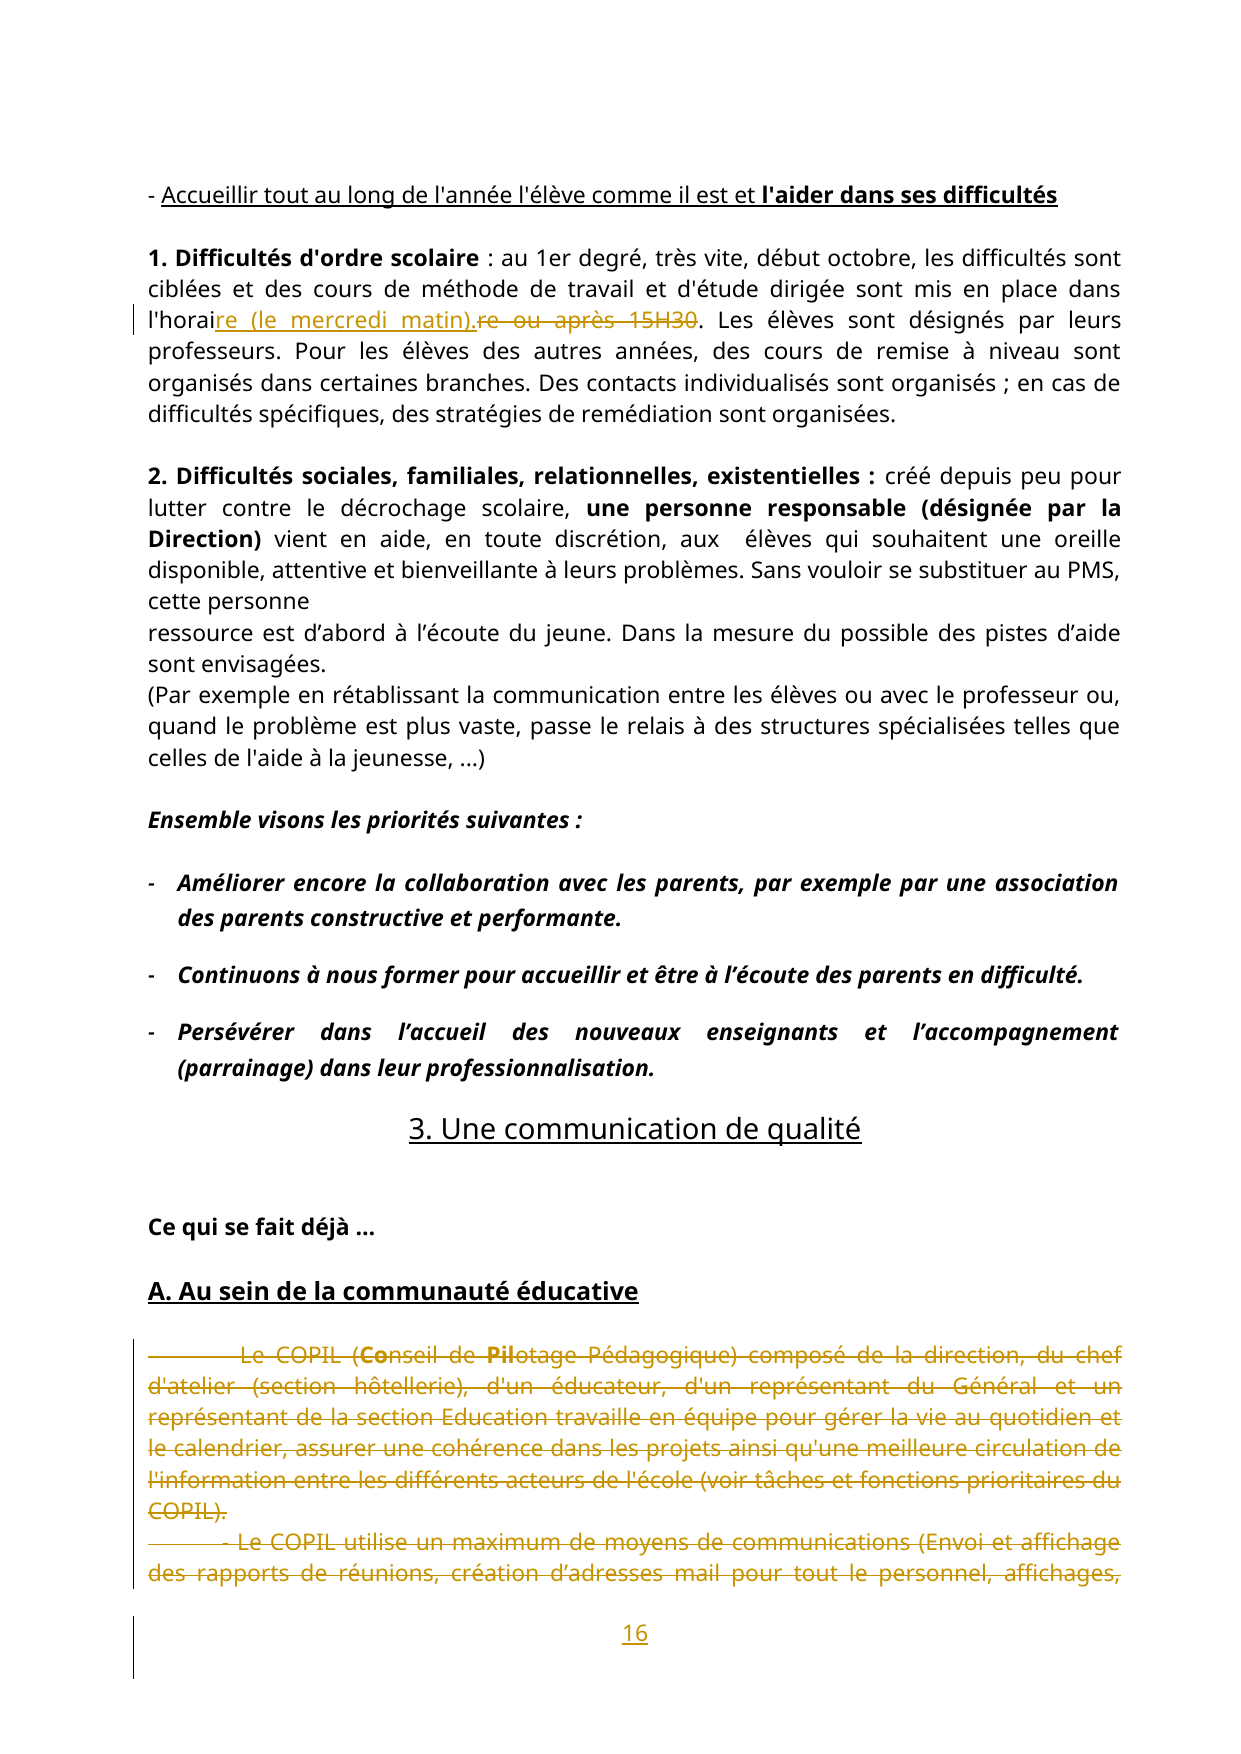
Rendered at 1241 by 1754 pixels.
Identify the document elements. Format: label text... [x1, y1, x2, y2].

text 1. Difficultés d'ordre scolaire : au 1er degré, très vite, début octobre, les difficultés sont ciblées et des cours de méthode de travail et d'étude dirigée sont mis en place dans l'horai. Les élèves sont désignés par leurs professeurs. Pour les élèves des autres années, des cours de remise à niveau sont organisés dans certaines branches. Des contacts individualisés sont organisés ; en cas de difficultés spécifiques, des stratégies de remédiation sont organisées. [148, 241, 1122, 429]
text 3. Une communication de qualité [148, 1109, 1122, 1148]
list Persévérer dans l’accueil des nouveaux enseignants et l’accompagnement (parrainage) dans leur professionnalisation. [148, 1016, 1122, 1083]
text (Par exemple en rétablissant la communication entre les élèves ou avec le professeur ou, quand le problème est plus vaste, passe le relais à des structures spécialisées telles que celles de l'aide à la jeunesse, ...) [148, 679, 1122, 773]
text A. Au sein de la communauté éducative [148, 1273, 1122, 1307]
text - Accueillir tout au long de l'année l'élève comme il est et l'aider dans ses difficultés [148, 179, 1122, 210]
text Ensemble visons les priorités suivantes : [148, 804, 1122, 835]
text 2. Difficultés sociales, familiales, relationnelles, existentielles : créé depuis peu pour lutter contre le décrochage scolaire, une personne responsable (désignée par la Direction) vient en aide, en toute discrétion, aux élèves qui souhaitent une oreille disponible, attentive et bienveillante à leurs problèmes. Sans vouloir se substituer au PMS, cette personne [148, 460, 1122, 616]
list Améliorer encore la collaboration avec les parents, par exemple par une association des parents constructive et performante. [148, 866, 1122, 934]
text ressource est d’abord à l’écoute du jeune. Dans la mesure du possible des pistes d’aide sont envisagées. [148, 616, 1122, 679]
list Continuons à nous former pour accueillir et être à l’écoute des parents en difficulté. [148, 959, 1122, 990]
text Ce qui se fait déjà … [148, 1211, 1122, 1242]
